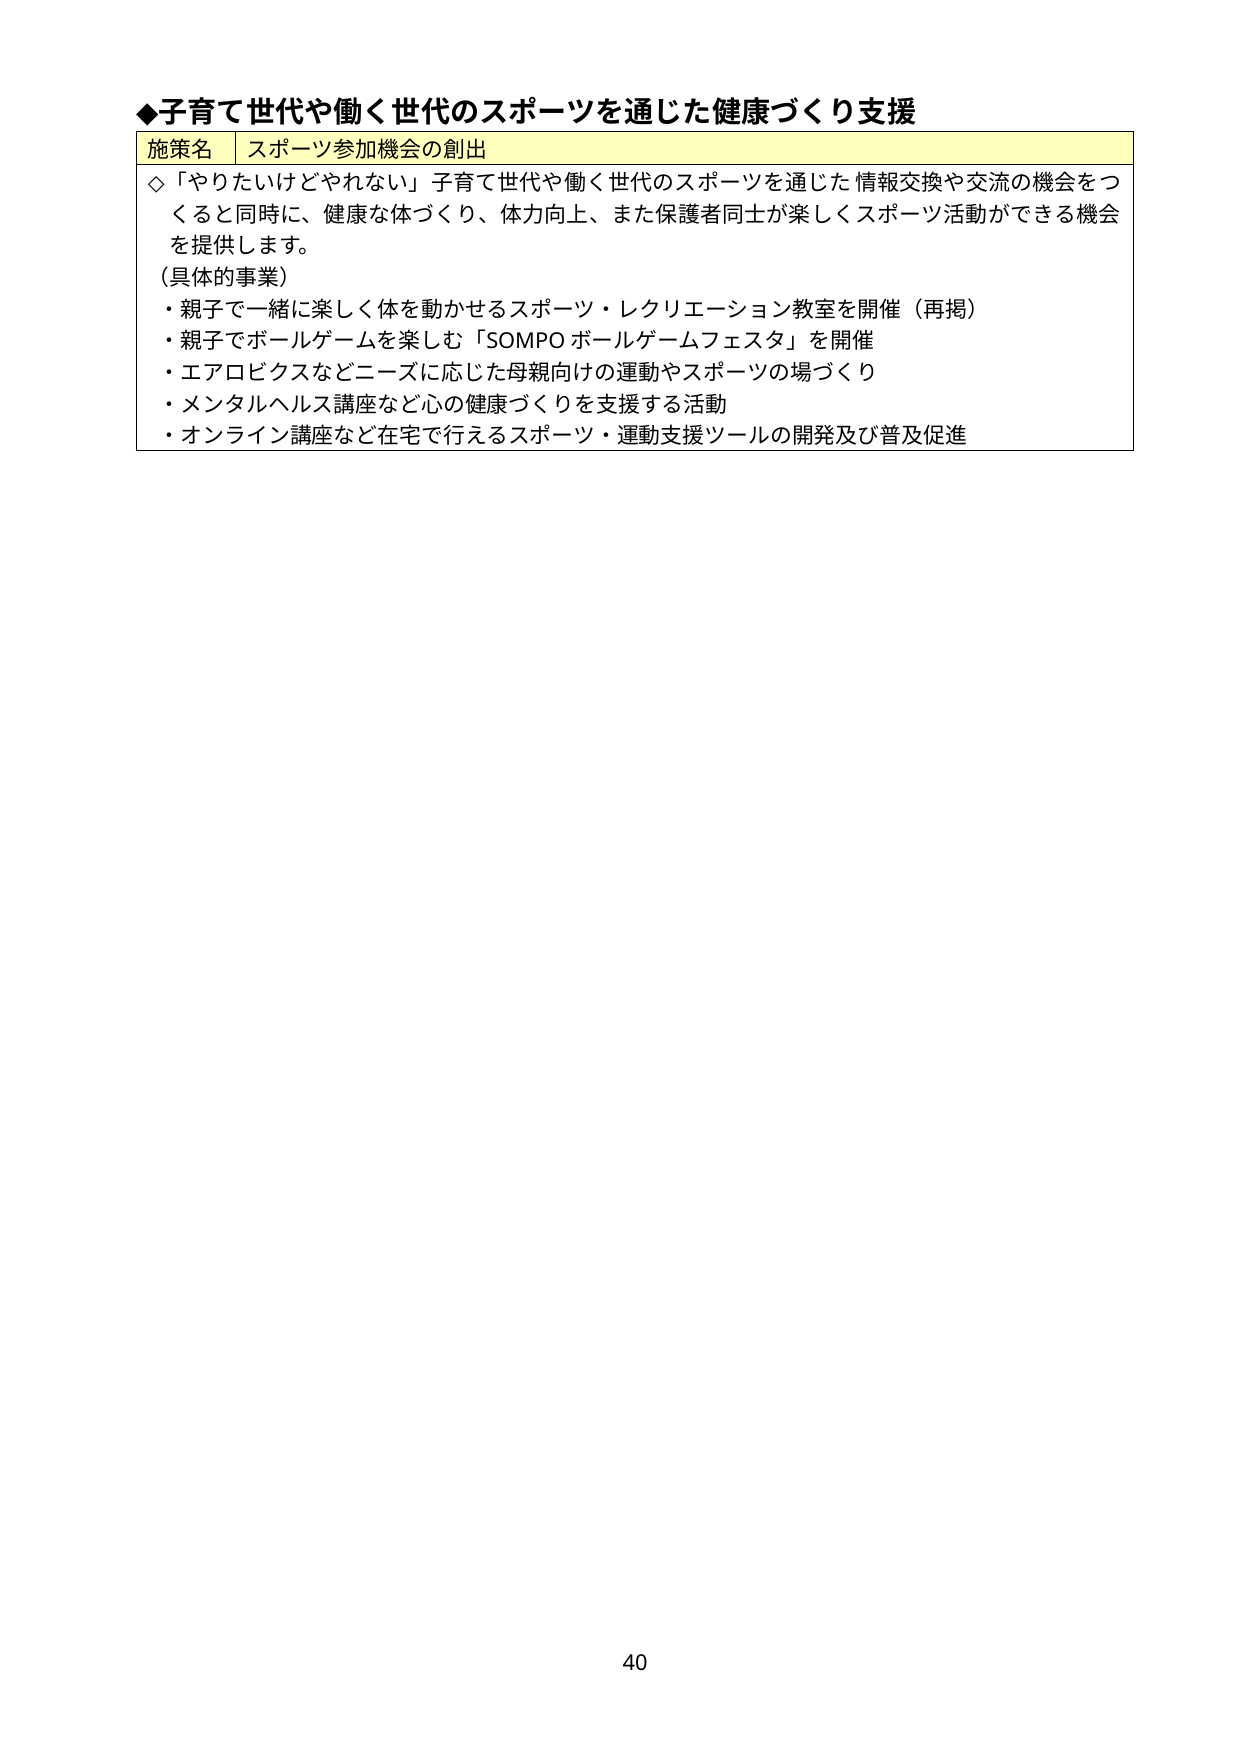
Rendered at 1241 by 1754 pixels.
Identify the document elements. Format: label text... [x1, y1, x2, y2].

table_cell ◇「やりたいけどやれない」子育て世代や働く世代のスポーツを通じた情報交換や交流の機会をつくると同時に、健康な体づくり、体力向上、また保護者同士が楽しくスポーツ活動ができる機会を提供します。 （具体的事業） ・親子で一緒に楽しく体を動かせるスポーツ・レクリエーション教室を開催（再掲） ・親子でボールゲームを楽しむ「SOMPOボールゲームフェスタ」を開催 ・エアロビクスなどニーズに応じた母親向けの運動やスポーツの場づくり ・メンタルヘルス講座など心の健康づくりを支援する活動 ・オンライン講座など在宅で行えるスポーツ・運動支援ツールの開発及び普及促進 [137, 165, 1133, 450]
text ◆子育て世代や働く世代のスポーツを通じた健康づくり支援 [136, 89, 1134, 131]
table_header 施策名 [137, 132, 235, 164]
table_header スポーツ参加機会の創出 [236, 132, 1133, 164]
